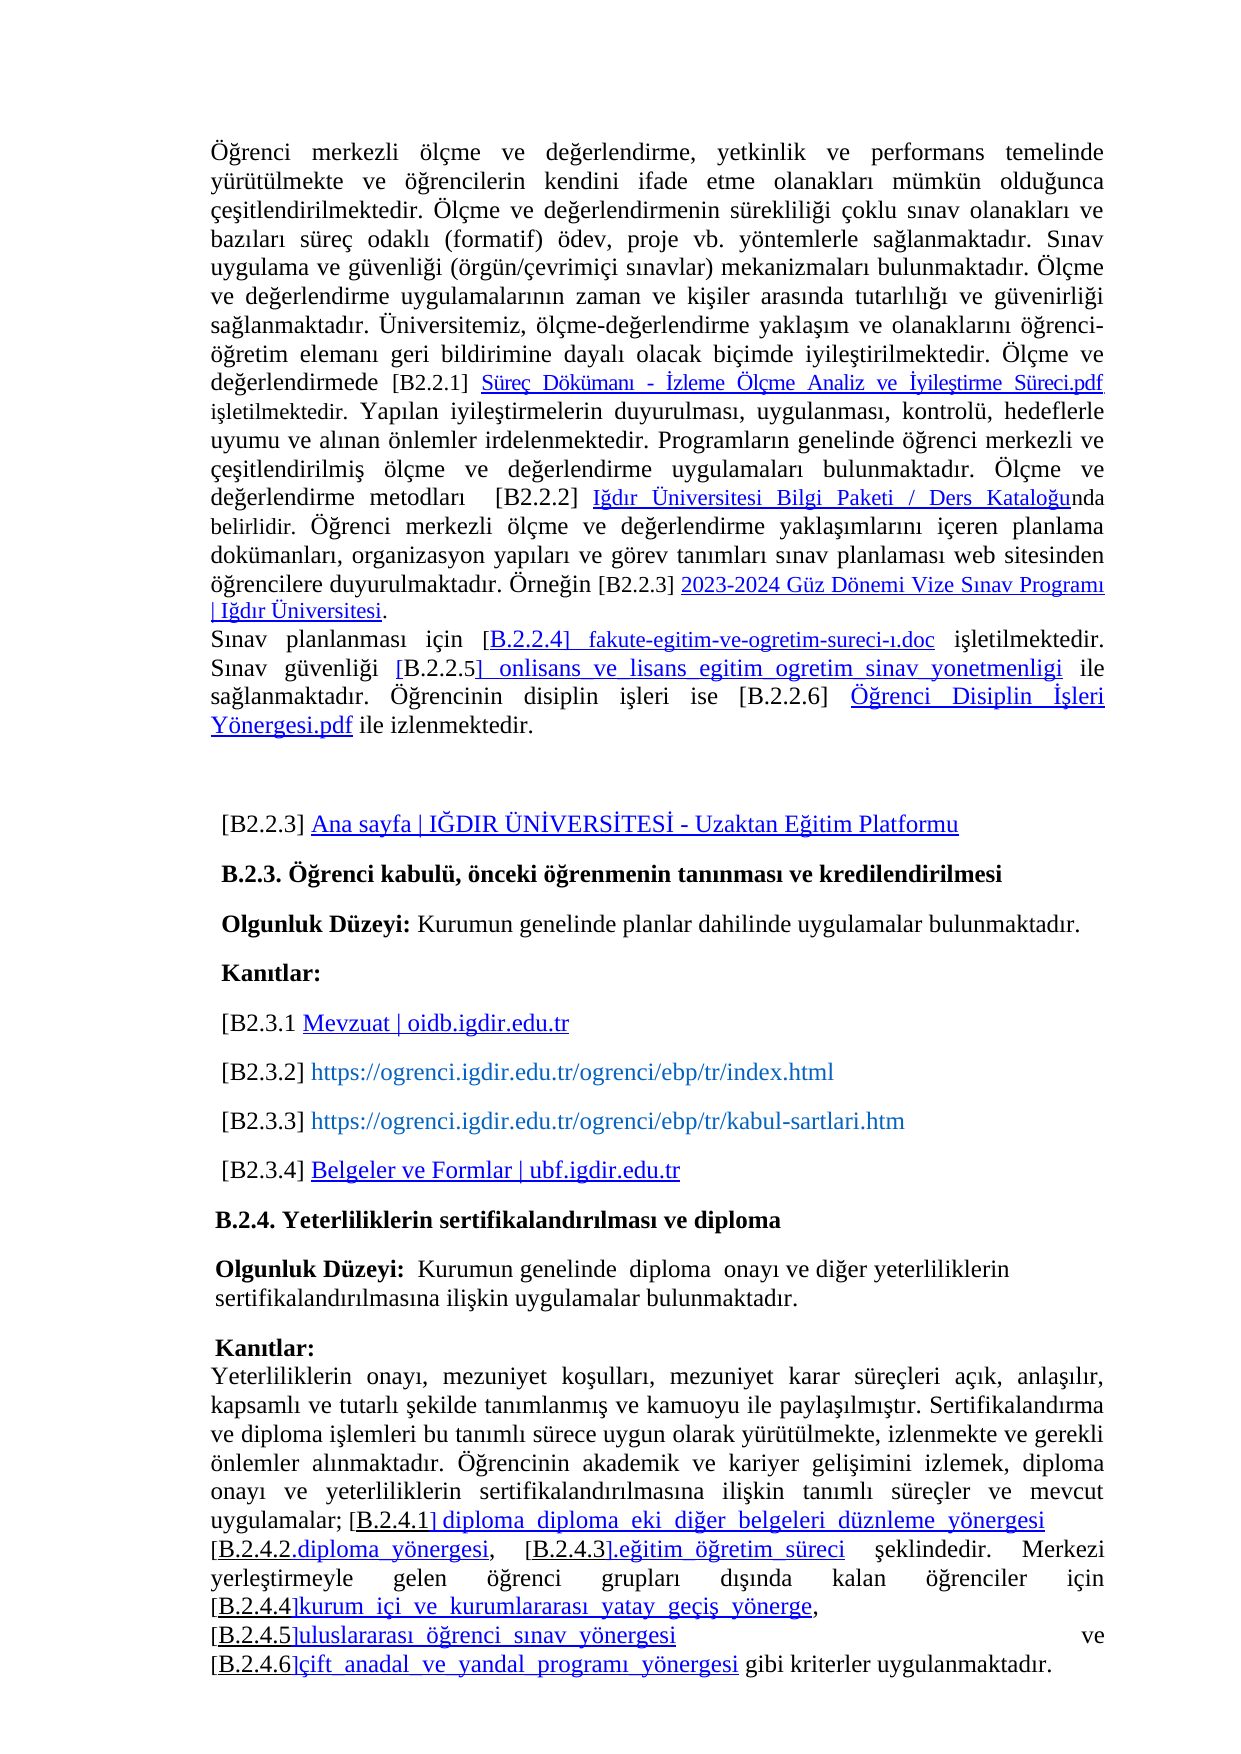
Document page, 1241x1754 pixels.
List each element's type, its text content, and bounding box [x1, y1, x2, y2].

text [B2.3.1 Mevzuat | oidb.igdir.edu.tr [221, 1008, 1020, 1037]
list Öğrenci kabulü, önceki öğrenmenin tanınması ve kredilendirilmesi Olgunluk Düzeyi: Kurumun genelinde planlar dahilinde uygulamalar bulunmaktadır. Kanıtlar: [221, 859, 1081, 987]
text Olgunluk Düzeyi: Kurumun genelinde diploma onayı ve diğer yeterliliklerin sertifikalandırılmasına ilişkin uygulamalar bulunmaktadır. [215, 1254, 1105, 1312]
text [B2.3.2] https://ogrenci.igdir.edu.tr/ogrenci/ebp/tr/index.html [B2.3.3] https://ogrenci.igdir.edu.tr/ogrenci/ebp/tr/kabul-sartlari.htm [B2.3.4] Belgeler ve Formlar | ubf.igdir.edu.tr [221, 1057, 907, 1184]
text Yeterliliklerin onayı, mezuniyet koşulları, mezuniyet karar süreçleri açık, anlaşılır, kapsamlı ve tutarlı şekilde tanımlanmış ve kamuoyu ile paylaşılmıştır. Sertifikalandırma ve diploma işlemleri bu tanımlı sürece uygun olarak yürütülmekte, izlenmekte ve gerekli önlemler alınmaktadır. Öğrencinin akademik ve kariyer gelişimini izlemek, diploma onayı ve yeterliliklerin sertifikalandırılmasına ilişkin tanımlı süreçler ve mevcut uygulamalar; [B.2.4.1] diploma_diploma_eki_diğer_belgeleri_düznleme_yönergesi [210, 1361, 1105, 1534]
subtitle Kanıtlar: [215, 1333, 1105, 1361]
text Öğrenci merkezli ölçme ve değerlendirme, yetkinlik ve performans temelinde yürütülmekte ve öğrencilerin kendini ifade etme olanakları mümkün olduğunca çeşitlendirilmektedir. Ölçme ve değerlendirmenin sürekliliği çoklu sınav olanakları ve bazıları süreç odaklı (formatif) ödev, proje vb. yöntemlerle sağlanmaktadır. Sınav uygulama ve güvenliği (örgün/çevrimiçi sınavlar) mekanizmaları bulunmaktadır. Ölçme ve değerlendirme uygulamalarının zaman ve kişiler arasında tutarlılığı ve güvenirliği sağlanmaktadır. Üniversitemiz, ölçme-değerlendirme yaklaşım ve olanaklarını öğrenci-öğretim elemanı geri bildirimine dayalı olacak biçimde iyileştirilmektedir. Ölçme ve değerlendirmede [B2.2.1] Süreç Dökümanı - İzleme Ölçme Analiz ve İyileştirme Süreci.pdf işletilmektedir. Yapılan iyileştirmelerin duyurulması, uygulanması, kontrolü, hedeflerle uyumu ve alınan önlemler irdelenmektedir. Programların genelinde öğrenci merkezli ve çeşitlendirilmiş ölçme ve değerlendirme uygulamaları bulunmaktadır. Ölçme ve değerlendirme metodları [B2.2.2] Iğdır Üniversitesi Bilgi Paketi / Ders Kataloğunda belirlidir. Öğrenci merkezli ölçme ve değerlendirme yaklaşımlarını içeren planlama dokümanları, organizasyon yapıları ve görev tanımları sınav planlaması web sitesinden öğrencilere duyurulmaktadır. Örneğin [B2.2.3] 2023-2024 Güz Dönemi Vize Sınav Programı | Iğdır Üniversitesi. [210, 137, 1105, 624]
text [B2.2.3] Ana sayfa | IĞDIR ÜNİVERSİTESİ - Uzaktan Eğitim Platformu [221, 809, 1105, 838]
subtitle Yeterliliklerin sertifikalandırılması ve diploma [215, 1205, 1105, 1234]
text Sınav planlanması için [B.2.2.4] işletilmektedir. Sınav güvenliği [B.2.2.5] onlisans_ve_lisans_egitim_ogretim_sinav_yonetmenligi ile sağlanmaktadır. Öğrencinin disiplin işleri ise [B.2.2.6] Öğrenci Disiplin İşleri Yönergesi.pdf ile izlenmektedir. [210, 624, 1105, 739]
text [B.2.4.2.diploma_yönergesi, [B.2.4.3].eğitim_öğretim_süreci şeklindedir. Merkezi yerleştirmeyle gelen öğrenci grupları dışında kalan öğrenciler için [B.2.4.4]kurum_içi_ve_kurumlararası_yatay_geçiş_yönerge, [B.2.4.5]uluslararası_öğrenci_sınav_yönergesi ve [B.2.4.6]çift_anadal_ve_yandal_programı_yönergesi gibi kriterler uygulanmaktadır. [210, 1534, 1105, 1678]
